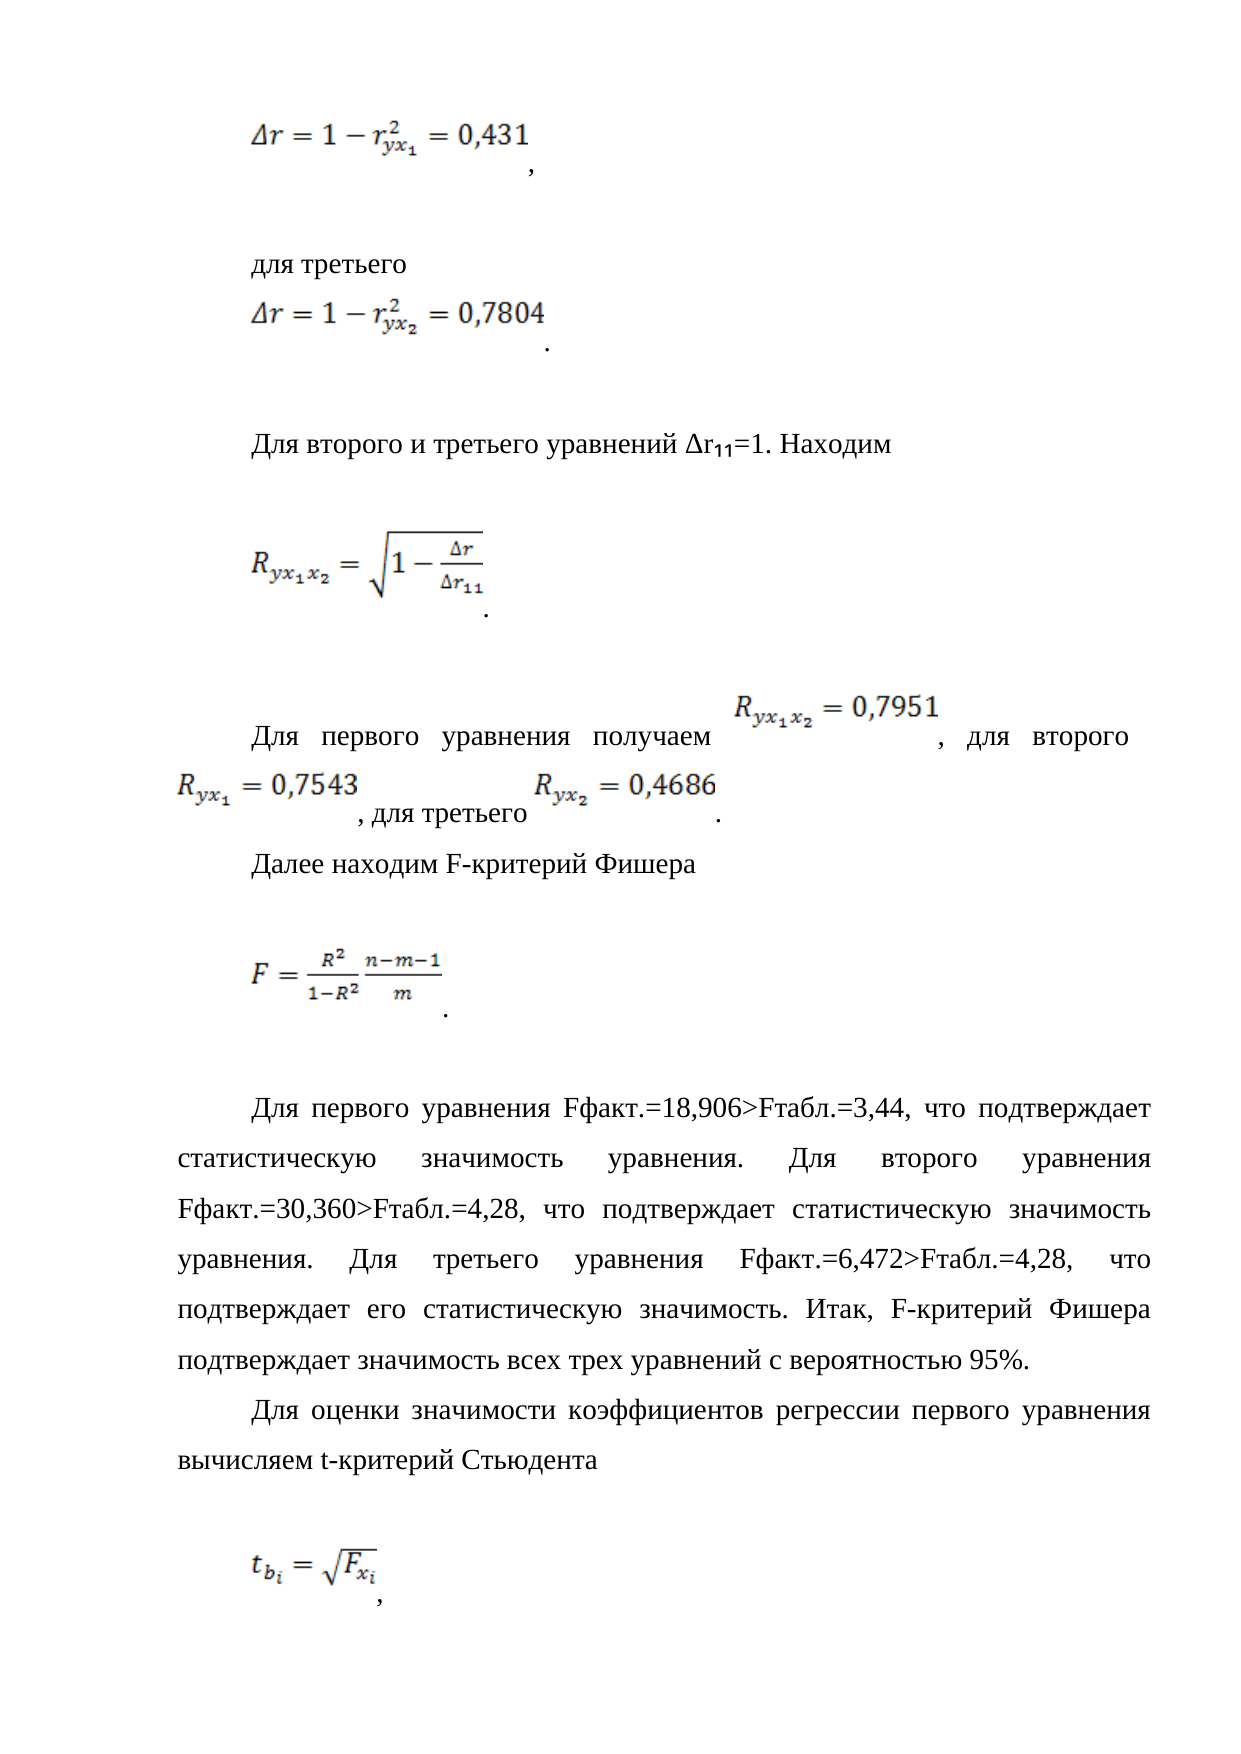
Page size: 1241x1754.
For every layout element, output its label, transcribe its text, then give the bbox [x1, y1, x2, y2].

text , [177, 1543, 1152, 1609]
text для третьего [177, 246, 1152, 280]
picture [251, 1543, 377, 1603]
text Для первого уравнения Fфакт.=18,906>Fтабл.=3,44, что подтверждает статистическую значимость уравнения. Для второго уравнения Fфакт.=30,360>Fтабл.=4,28, что подтверждает статистическую значимость уравнения. Для третьего уравнения Fфакт.=6,472>Fтабл.=4,28, что подтверждает его статистическую значимость. Итак, F-критерий Фишера подтверждает значимость всех трех уравнений с вероятностью 95%. [177, 1090, 1152, 1375]
text Для оценки значимости коэффициентов регрессии первого уравнения вычисляем t-критерий Стьюдента [177, 1392, 1152, 1476]
text . [177, 528, 1152, 623]
picture [734, 690, 938, 745]
picture [534, 768, 715, 823]
text . [177, 947, 1152, 1023]
picture [251, 118, 528, 173]
picture [177, 768, 357, 823]
text Для второго и третьего уравнений Δr₁₁=1. Находим [177, 425, 1152, 460]
picture [251, 527, 483, 617]
text Для первого уравнения получаем , для второго , для третьего . [177, 690, 1152, 829]
text Далее находим F-критерий Фишера [177, 846, 1152, 879]
picture [251, 296, 544, 352]
picture [251, 946, 442, 1017]
